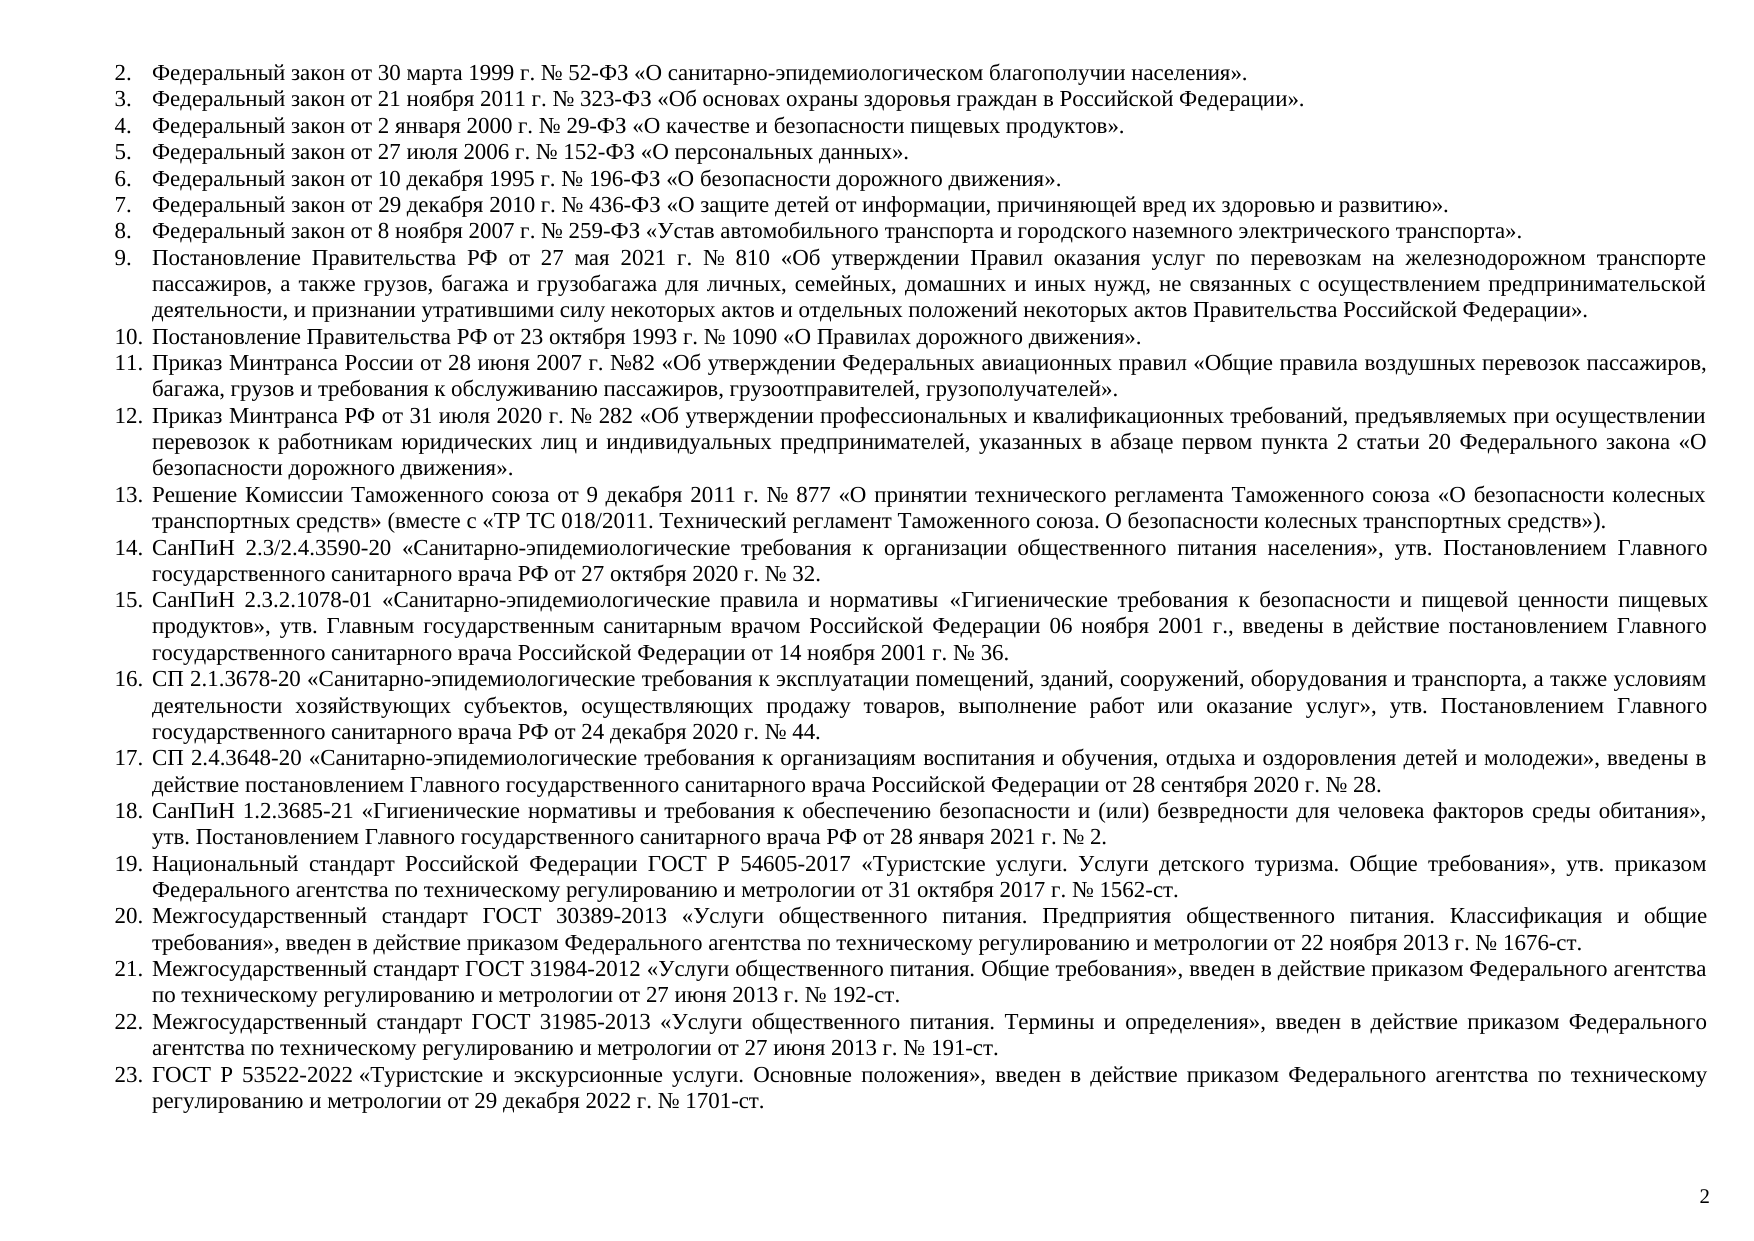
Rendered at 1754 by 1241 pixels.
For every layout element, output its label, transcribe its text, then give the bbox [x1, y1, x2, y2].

list Национальный стандарт Российской Федерации ГОСТ Р 54605-2017 «Туристские услуги. Услуги детского туризма. Общие требования», утв. приказом Федерального агентства по техническому регулированию и метрологии от 31 октября 2017 г. № 1562-ст. [114, 850, 1709, 902]
list Федеральный закон от 29 декабря 2010 г. № 436-ФЗ «О защите детей от информации, причиняющей вред их здоровью и развитию». [114, 191, 1709, 217]
list СП 2.1.3678-20 «Санитарно-эпидемиологические требования к эксплуатации помещений, зданий, сооружений, оборудования и транспорта, а также условиям деятельности хозяйствующих субъектов, осуществляющих продажу товаров, выполнение работ или оказание услуг», утв. Постановлением Главного государственного санитарного врача РФ от 24 декабря 2020 г. № 44. [114, 665, 1709, 744]
list Межгосударственный стандарт ГОСТ 30389-2013 «Услуги общественного питания. Предприятия общественного питания. Классификация и общие требования», введен в действие приказом Федерального агентства по техническому регулированию и метрологии от 22 ноября 2013 г. № 1676-ст. [114, 902, 1709, 955]
list Приказ Минтранса РФ от 31 июля 2020 г. № 282 «Об утверждении профессиональных и квалификационных требований, предъявляемых при осуществлении перевозок к работникам юридических лиц и индивидуальных предпринимателей, указанных в абзаце первом пункта 2 статьи 20 Федерального закона «О безопасности дорожного движения». [114, 402, 1709, 481]
list Федеральный закон от 21 ноября 2011 г. № 323-ФЗ «Об основах охраны здоровья граждан в Российской Федерации». [114, 86, 1709, 112]
list Постановление Правительства РФ от 23 октября 1993 г. № 1090 «О Правилах дорожного движения». [114, 323, 1709, 349]
list Федеральный закон от 10 декабря 1995 г. № 196-ФЗ «О безопасности дорожного движения». [114, 164, 1709, 191]
list СанПиН 1.2.3685-21 «Гигиенические нормативы и требования к обеспечению безопасности и (или) безвредности для человека факторов среды обитания», утв. Постановлением Главного государственного санитарного врача РФ от 28 января 2021 г. № 2. [114, 797, 1709, 850]
list Федеральный закон от 27 июля 2006 г. № 152-ФЗ «О персональных данных». [114, 138, 1709, 164]
list Решение Комиссии Таможенного союза от 9 декабря 2011 г. № 877 «О принятии технического регламента Таможенного союза «О безопасности колесных транспортных средств» (вместе с «ТР ТС 018/2011. Технический регламент Таможенного союза. О безопасности колесных транспортных средств»). [114, 481, 1709, 533]
list Постановление Правительства РФ от 27 мая 2021 г. № 810 «Об утверждении Правил оказания услуг по перевозкам на железнодорожном транспорте пассажиров, а также грузов, багажа и грузобагажа для личных, семейных, домашних и иных нужд, не связанных с осуществлением предпринимательской деятельности, и признании утратившими силу некоторых актов и отдельных положений некоторых актов Правительства Российской Федерации». [114, 244, 1709, 323]
list СанПиН 2.3.2.1078-01 «Санитарно-эпидемиологические правила и нормативы «Гигиенические требования к безопасности и пищевой ценности пищевых продуктов», утв. Главным государственным санитарным врачом Российской Федерации 06 ноября 2001 г., введены в действие постановлением Главного государственного санитарного врача Российской Федерации от 14 ноября 2001 г. № 36. [114, 586, 1709, 665]
list СанПиН 2.3/2.4.3590-20 «Санитарно-эпидемиологические требования к организации общественного питания населения», утв. Постановлением Главного государственного санитарного врача РФ от 27 октября 2020 г. № 32. [114, 533, 1709, 586]
list Федеральный закон от 8 ноября 2007 г. № 259-ФЗ «Устав автомобильного транспорта и городского наземного электрического транспорта». [114, 217, 1709, 244]
list Федеральный закон от 2 января 2000 г. № 29-ФЗ «О качестве и безопасности пищевых продуктов». [114, 112, 1709, 138]
list Межгосударственный стандарт ГОСТ 31985-2013 «Услуги общественного питания. Термины и определения», введен в действие приказом Федерального агентства по техническому регулированию и метрологии от 27 июня 2013 г. № 191-ст. [114, 1008, 1709, 1061]
list Приказ Минтранса России от 28 июня 2007 г. №82 «Об утверждении Федеральных авиационных правил «Общие правила воздушных перевозок пассажиров, багажа, грузов и требования к обслуживанию пассажиров, грузоотправителей, грузополучателей». [114, 349, 1709, 402]
list СП 2.4.3648-20 «Санитарно-эпидемиологические требования к организациям воспитания и обучения, отдыха и оздоровления детей и молодежи», введены в действие постановлением Главного государственного санитарного врача Российской Федерации от 28 сентября 2020 г. № 28. [114, 744, 1709, 797]
list Межгосударственный стандарт ГОСТ 31984-2012 «Услуги общественного питания. Общие требования», введен в действие приказом Федерального агентства по техническому регулированию и метрологии от 27 июня 2013 г. № 192-ст. [114, 955, 1709, 1008]
list ГОСТ Р 53522-2022 «Туристские и экскурсионные услуги. Основные положения», введен в действие приказом Федерального агентства по техническому регулированию и метрологии от 29 декабря 2022 г. № 1701-ст. [114, 1061, 1709, 1113]
list Федеральный закон от 30 марта 1999 г. № 52-ФЗ «О санитарно-эпидемиологическом благополучии населения». [114, 59, 1709, 86]
